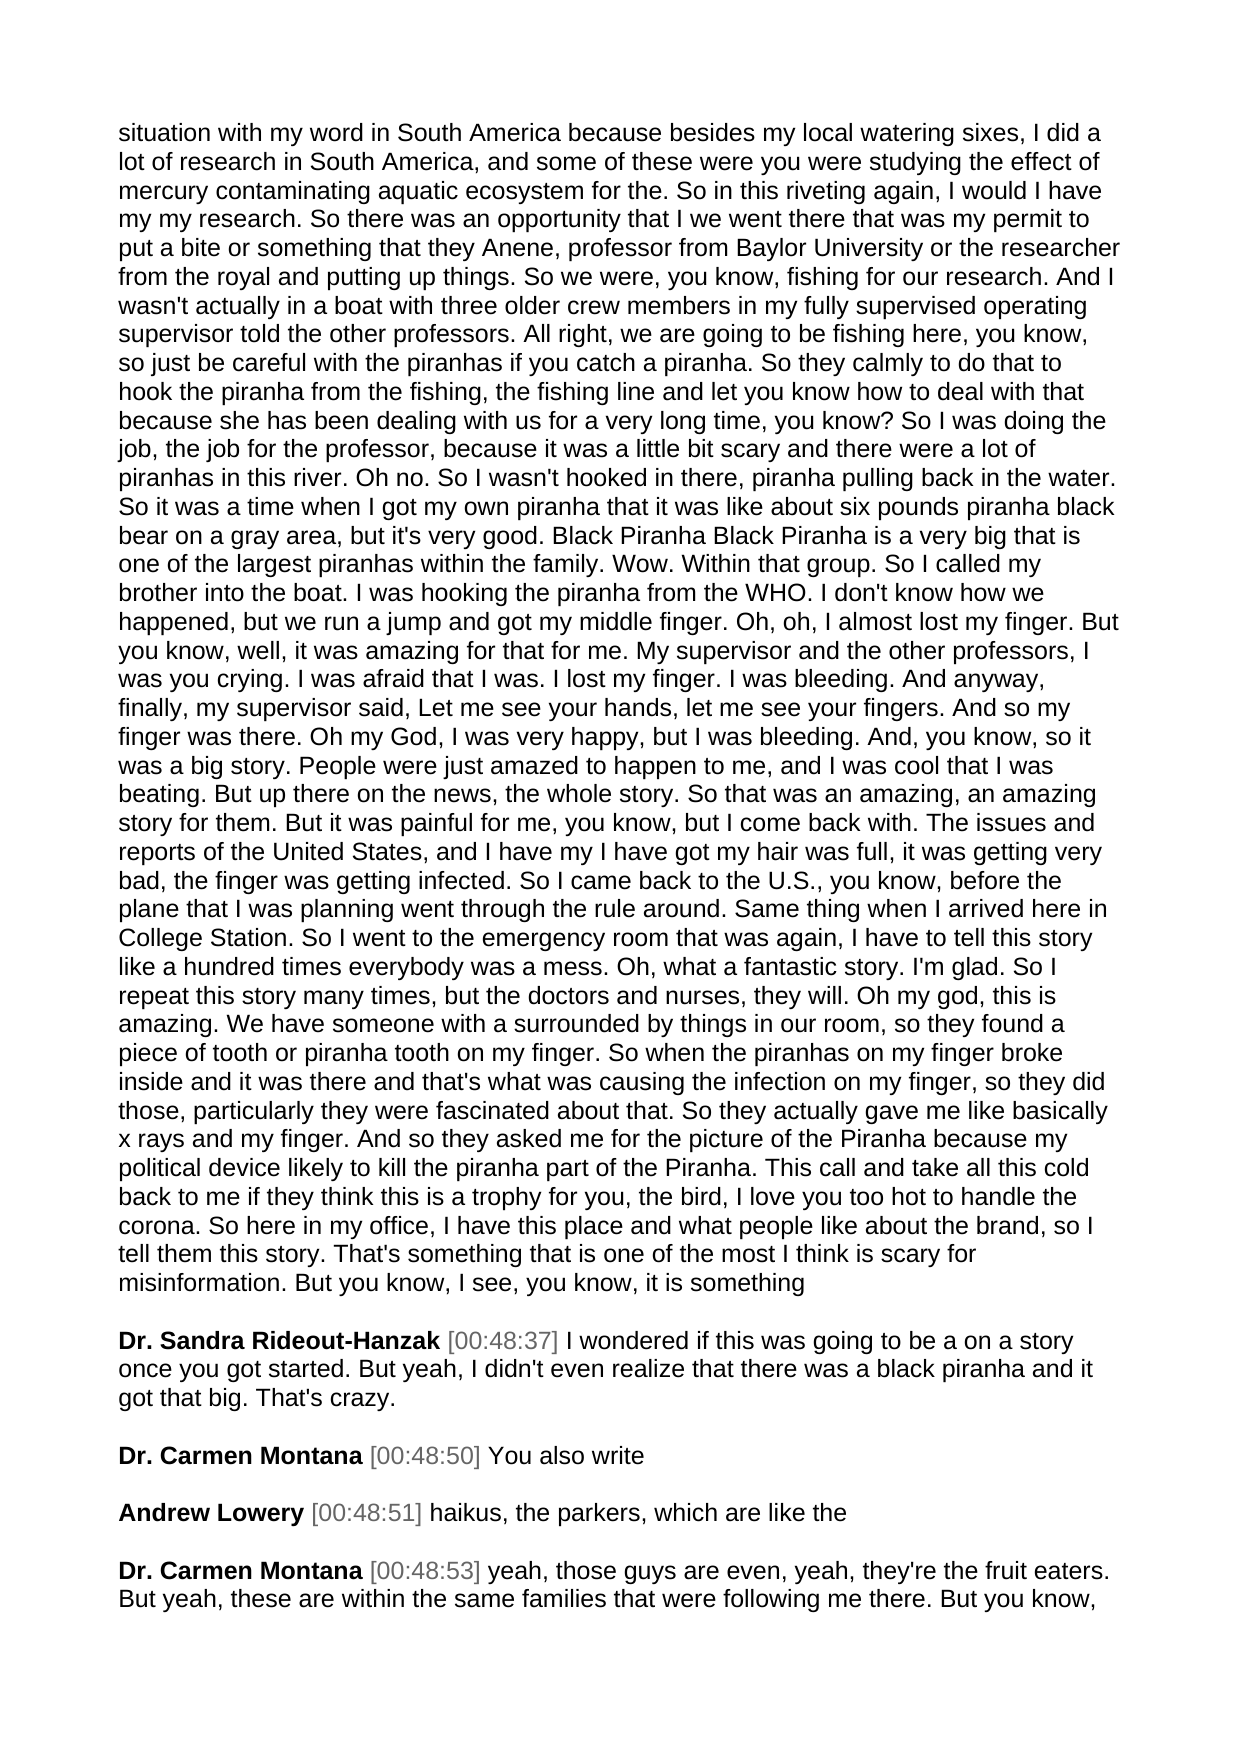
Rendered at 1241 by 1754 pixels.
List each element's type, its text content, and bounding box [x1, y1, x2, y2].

text Dr. Sandra Rideout-Hanzak [00:48:37] I wondered if this was going to be a on a story once you got started. But yeah, I didn't even realize that there was a black piranha and it got that big. That's crazy. [118, 1326, 1122, 1412]
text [118, 1556, 1122, 1613]
text Andrew Lowery [00:48:51] haikus, the parkers, which are like the [118, 1498, 1122, 1527]
text Dr. Carmen Montana [00:48:50] You also write [118, 1441, 1122, 1469]
